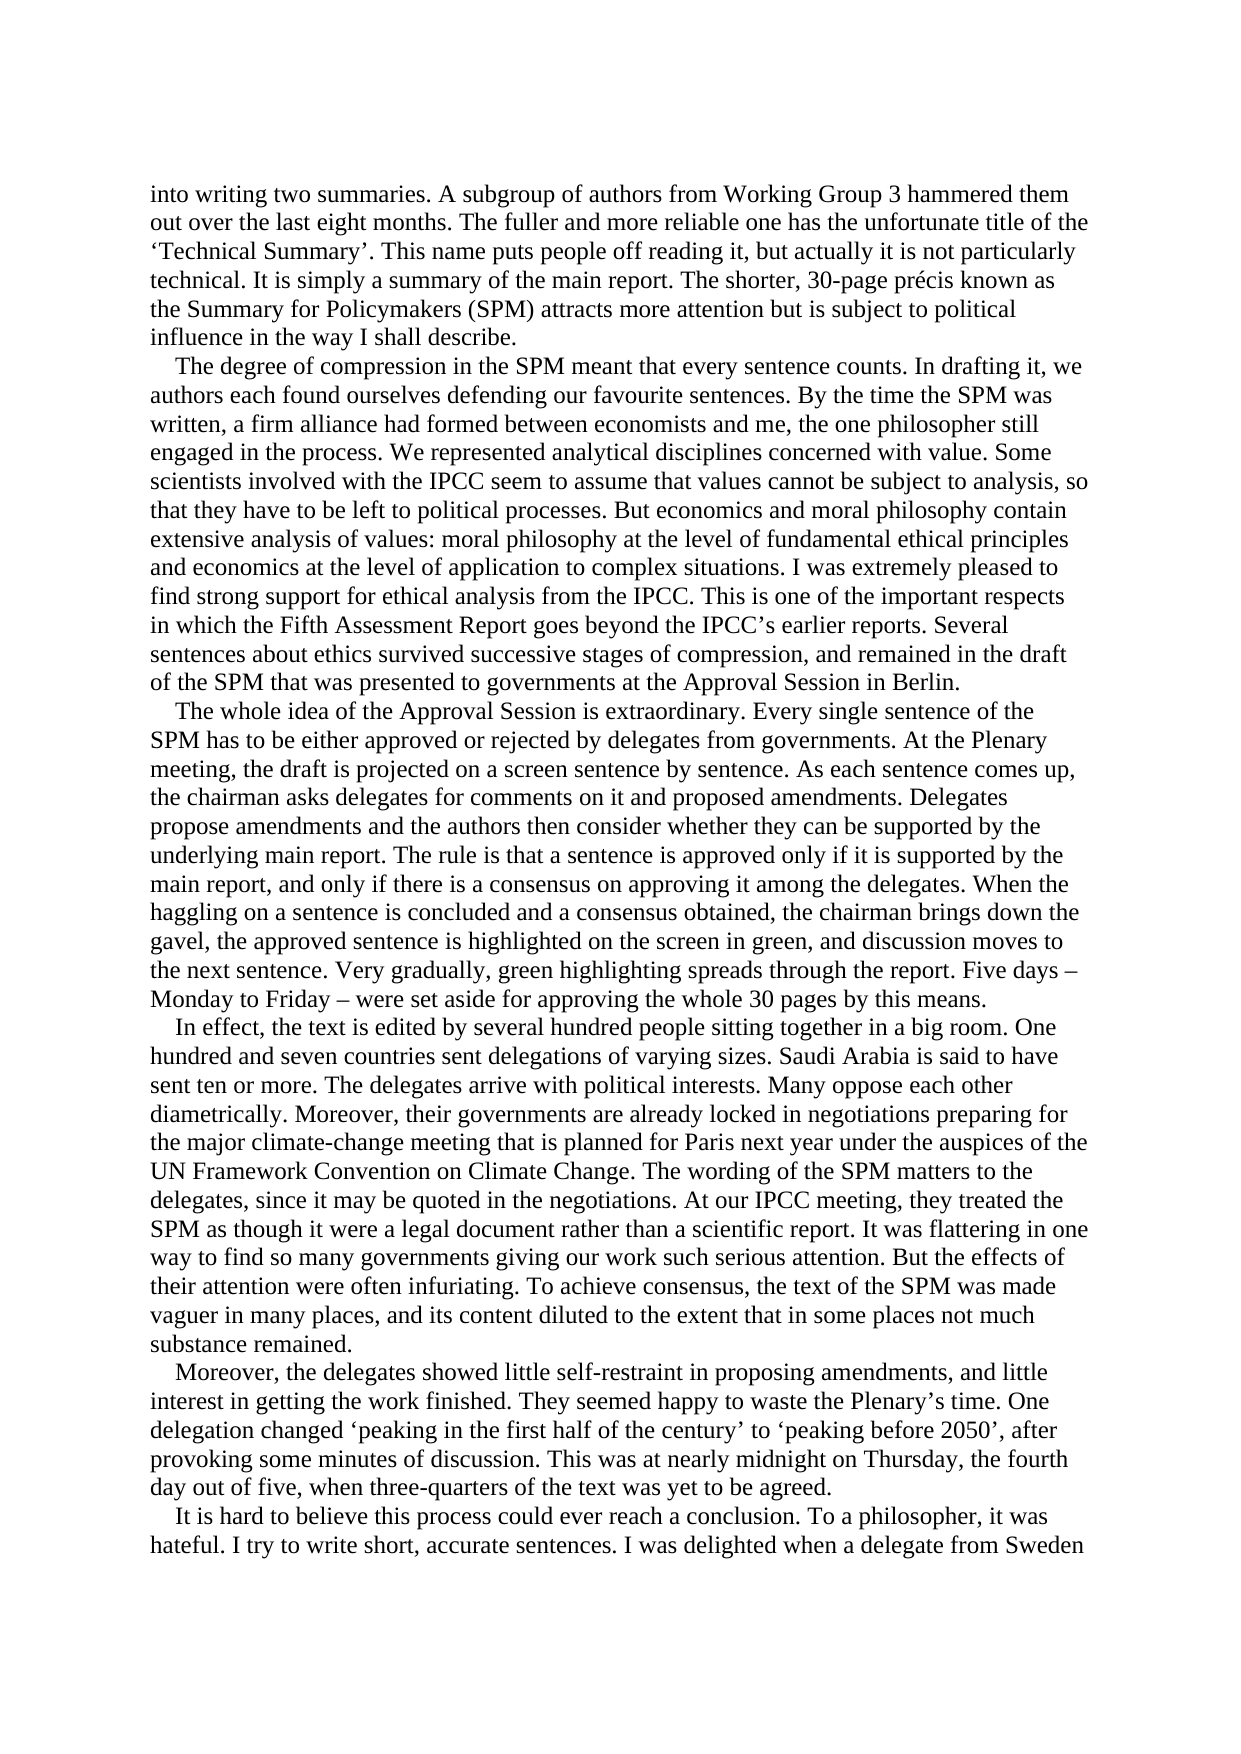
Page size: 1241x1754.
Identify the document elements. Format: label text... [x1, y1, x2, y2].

text Moreover, the delegates showed little self-restraint in proposing amendments, and little interest in getting the work finished. They seemed happy to waste the Plenary’s time. One delegation changed ‘peaking in the first half of the century’ to ‘peaking before 2050’, after provoking some minutes of discussion. This was at nearly midnight on Thursday, the fourth day out of five, when three-quarters of the text was yet to be agreed. [150, 1357, 1090, 1501]
text The whole idea of the Approval Session is extraordinary. Every single sentence of the SPM has to be either approved or rejected by delegates from governments. At the Plenary meeting, the draft is projected on a screen sentence by sentence. As each sentence comes up, the chairman asks delegates for comments on it and proposed amendments. Delegates propose amendments and the authors then consider whether they can be supported by the underlying main report. The rule is that a sentence is approved only if it is supported by the main report, and only if there is a consensus on approving it among the delegates. When the haggling on a sentence is concluded and a consensus obtained, the chairman brings down the gavel, the approved sentence is highlighted on the screen in green, and discussion moves to the next sentence. Very gradually, green highlighting spreads through the report. Five days – Monday to Friday – were set aside for approving the whole 30 pages by this means. [150, 696, 1090, 1012]
text In effect, the text is edited by several hundred people sitting together in a big room. One hundred and seven countries sent delegations of varying sizes. Saudi Arabia is said to have sent ten or more. The delegates arrive with political interests. Many oppose each other diametrically. Moreover, their governments are already locked in negotiations preparing for the major climate-change meeting that is planned for Paris next year under the auspices of the UN Framework Convention on Climate Change. The wording of the SPM matters to the delegates, since it may be quoted in the negotiations. At our IPCC meeting, they treated the SPM as though it were a legal document rather than a scientific report. It was flattering in one way to find so many governments giving our work such serious attention. But the effects of their attention were often infuriating. To achieve consensus, the text of the SPM was made vaguer in many places, and its content diluted to the extent that in some places not much substance remained. [150, 1012, 1090, 1357]
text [150, 179, 1090, 351]
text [150, 1501, 1090, 1559]
text The degree of compression in the SPM meant that every sentence counts. In drafting it, we authors each found ourselves defending our favourite sentences. By the time the SPM was written, a firm alliance had formed between economists and me, the one philosopher still engaged in the process. We represented analytical disciplines concerned with value. Some scientists involved with the IPCC seem to assume that values cannot be subject to analysis, so that they have to be left to political processes. But economics and moral philosophy contain extensive analysis of values: moral philosophy at the level of fundamental ethical principles and economics at the level of application to complex situations. I was extremely pleased to find strong support for ethical analysis from the IPCC. This is one of the important respects in which the Fifth Assessment Report goes beyond the IPCC’s earlier reports. Several sentences about ethics survived successive stages of compression, and remained in the draft of the SPM that was presented to governments at the Approval Session in Berlin. [150, 351, 1090, 696]
